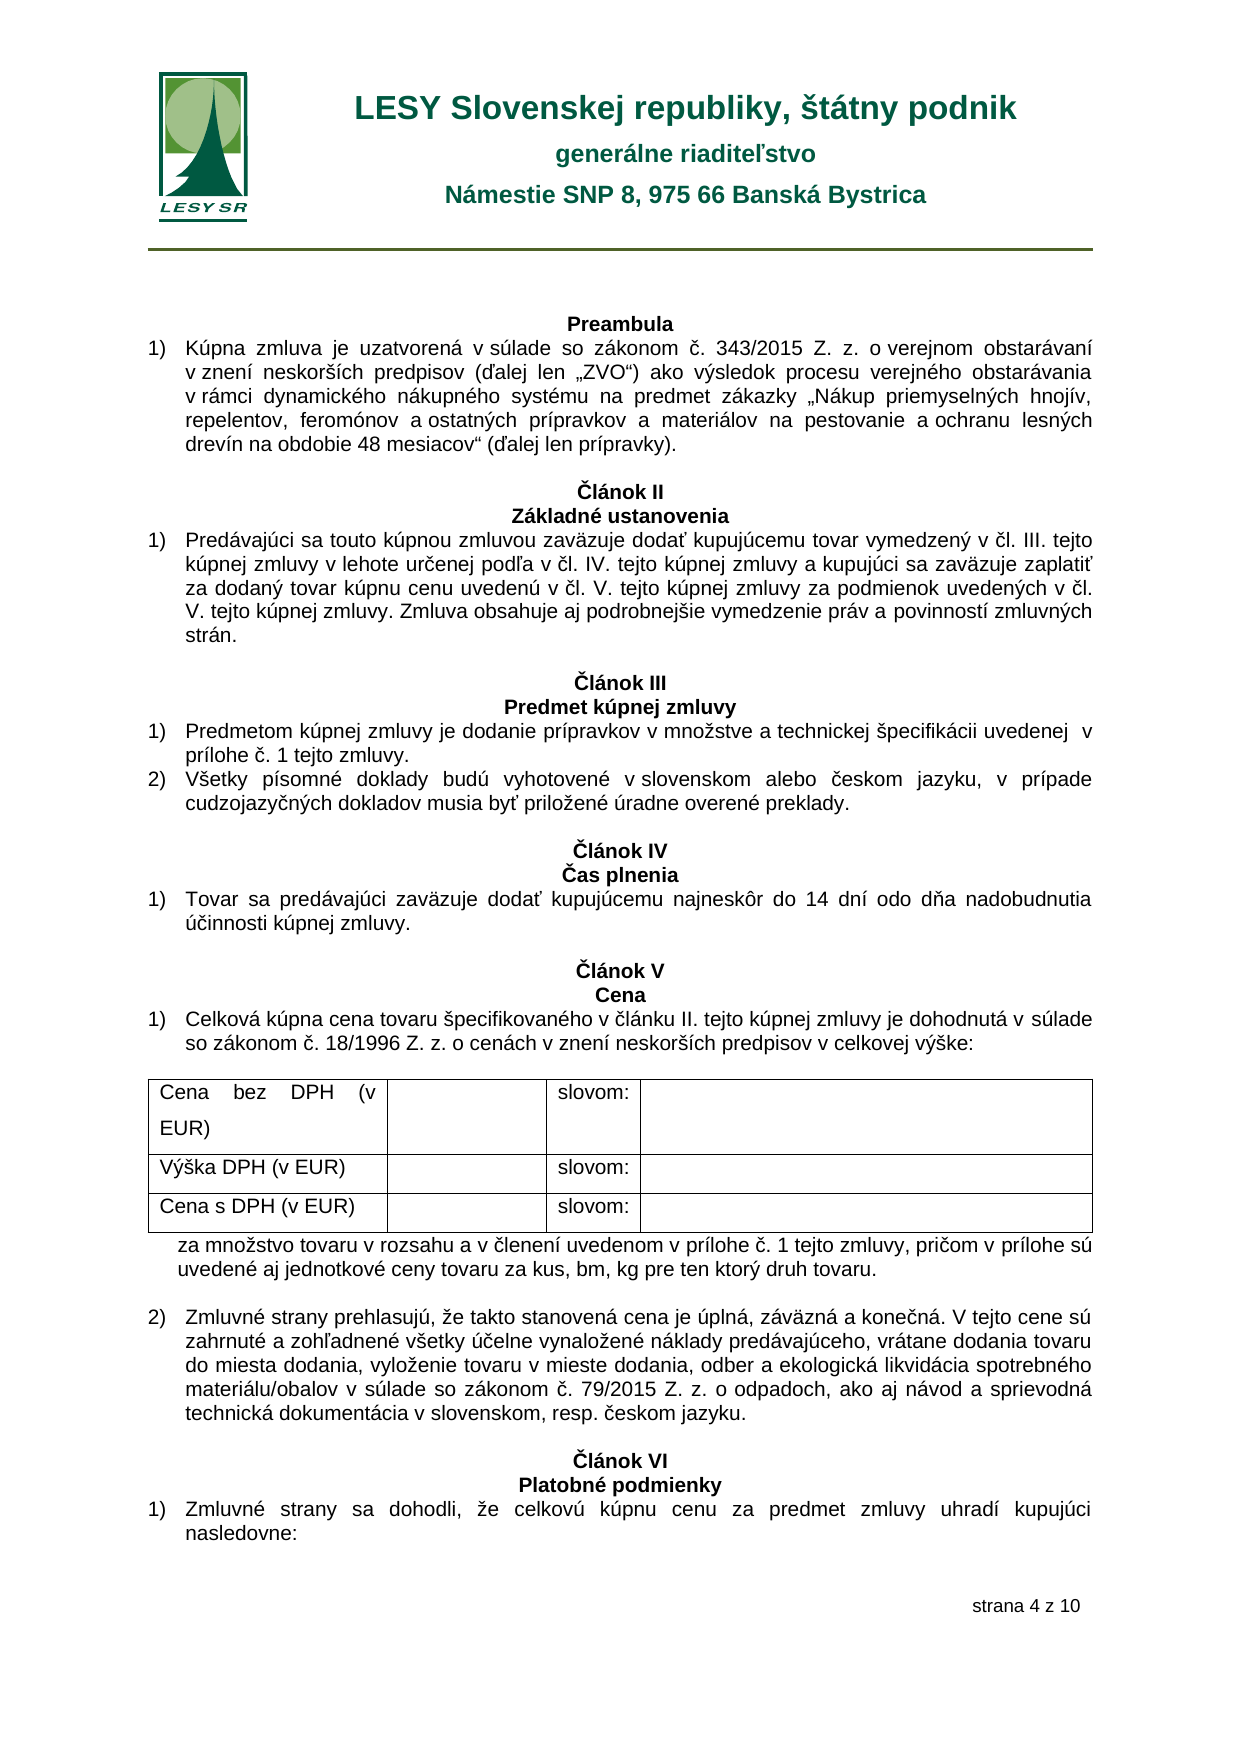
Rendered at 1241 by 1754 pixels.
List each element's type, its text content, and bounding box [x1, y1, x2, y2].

table_cell [388, 1194, 546, 1232]
table_cell Cena s DPH (v EUR) [149, 1194, 387, 1232]
text za množstvo tovaru v rozsahu a v členení uvedenom v prílohe č. 1 tejto zmluvy, pričom v prílohe sú uvedené aj jednotkové ceny tovaru za kus, bm, kg pre ten ktorý druh tovaru. [177, 1233, 1093, 1281]
list Zmluvné strany sa dohodli, že celkovú kúpnu cenu za predmet zmluvy uhradí kupujúci nasledovne: [148, 1497, 1093, 1545]
list Predávajúci sa touto kúpnou zmluvou zaväzuje dodať kupujúcemu tovar vymedzený v čl. III. tejto kúpnej zmluvy v lehote určenej podľa v čl. IV. tejto kúpnej zmluvy a kupujúci sa zaväzuje zaplatiť za dodaný tovar kúpnu cenu uvedenú v čl. V. tejto kúpnej zmluvy za podmienok uvedených v čl. V. tejto kúpnej zmluvy. Zmluva obsahuje aj podrobnejšie vymedzenie práv a povinností zmluvných strán. [148, 527, 1093, 647]
text Predmet kúpnej zmluvy [148, 695, 1093, 719]
list Zmluvné strany prehlasujú, že takto stanovená cena je úplná, záväzná a konečná. V tejto cene sú zahrnuté a zohľadnené všetky účelne vynaložené náklady predávajúceho, vrátane dodania tovaru do miesta dodania, vyloženie tovaru v mieste dodania, odber a ekologická likvidácia spotrebného materiálu/obalov v súlade so zákonom č. 79/2015 Z. z. o odpadoch, ako aj návod a sprievodná technická dokumentácia v slovenskom, resp. českom jazyku. [148, 1305, 1093, 1425]
text Článok VI [148, 1449, 1093, 1473]
list Všetky písomné doklady budú vyhotovené v slovenskom alebo českom jazyku, v prípade cudzojazyčných dokladov musia byť priložené úradne overené preklady. [148, 767, 1093, 815]
table_cell [388, 1155, 546, 1193]
list Predmetom kúpnej zmluvy je dodanie prípravkov v množstve a technickej špecifikácii uvedenej v prílohe č. 1 tejto zmluvy. [148, 719, 1093, 767]
text Preambula [148, 312, 1093, 336]
table_header slovom: [547, 1080, 640, 1154]
text Základné ustanovenia [148, 503, 1093, 527]
table_cell slovom: [547, 1155, 640, 1193]
list Kúpna zmluva je uzatvorená v súlade so zákonom č. 343/2015 Z. z. o verejnom obstarávaní v znení neskorších predpisov (ďalej len „ZVO“) ako výsledok procesu verejného obstarávania v rámci dynamického nákupného systému na predmet zákazky „Nákup priemyselných hnojív, repelentov, feromónov a ostatných prípravkov a materiálov na pestovanie a ochranu lesných drevín na obdobie 48 mesiacov“ (ďalej len prípravky). [148, 336, 1093, 456]
text Článok IV [148, 839, 1093, 863]
text Článok III [148, 671, 1093, 695]
table_cell Výška DPH (v EUR) [149, 1155, 387, 1193]
table_header Cena bez DPH (v EUR) [149, 1080, 387, 1154]
list Celková kúpna cena tovaru špecifikovaného v článku II. tejto kúpnej zmluvy je dohodnutá v súlade so zákonom č. 18/1996 Z. z. o cenách v znení neskorších predpisov v celkovej výške: [148, 1007, 1093, 1054]
table_header [641, 1080, 1092, 1154]
table_cell [641, 1155, 1092, 1193]
table_cell [641, 1194, 1092, 1232]
text Cena [148, 983, 1093, 1007]
table_header [388, 1080, 546, 1154]
list Tovar sa predávajúci zaväzuje dodať kupujúcemu najneskôr do 14 dní odo dňa nadobudnutia účinnosti kúpnej zmluvy. [148, 887, 1093, 935]
text Článok V [148, 959, 1093, 983]
text Platobné podmienky [148, 1473, 1093, 1497]
table_cell slovom: [547, 1194, 640, 1232]
text Článok II [148, 479, 1093, 503]
text Čas plnenia [148, 863, 1093, 887]
